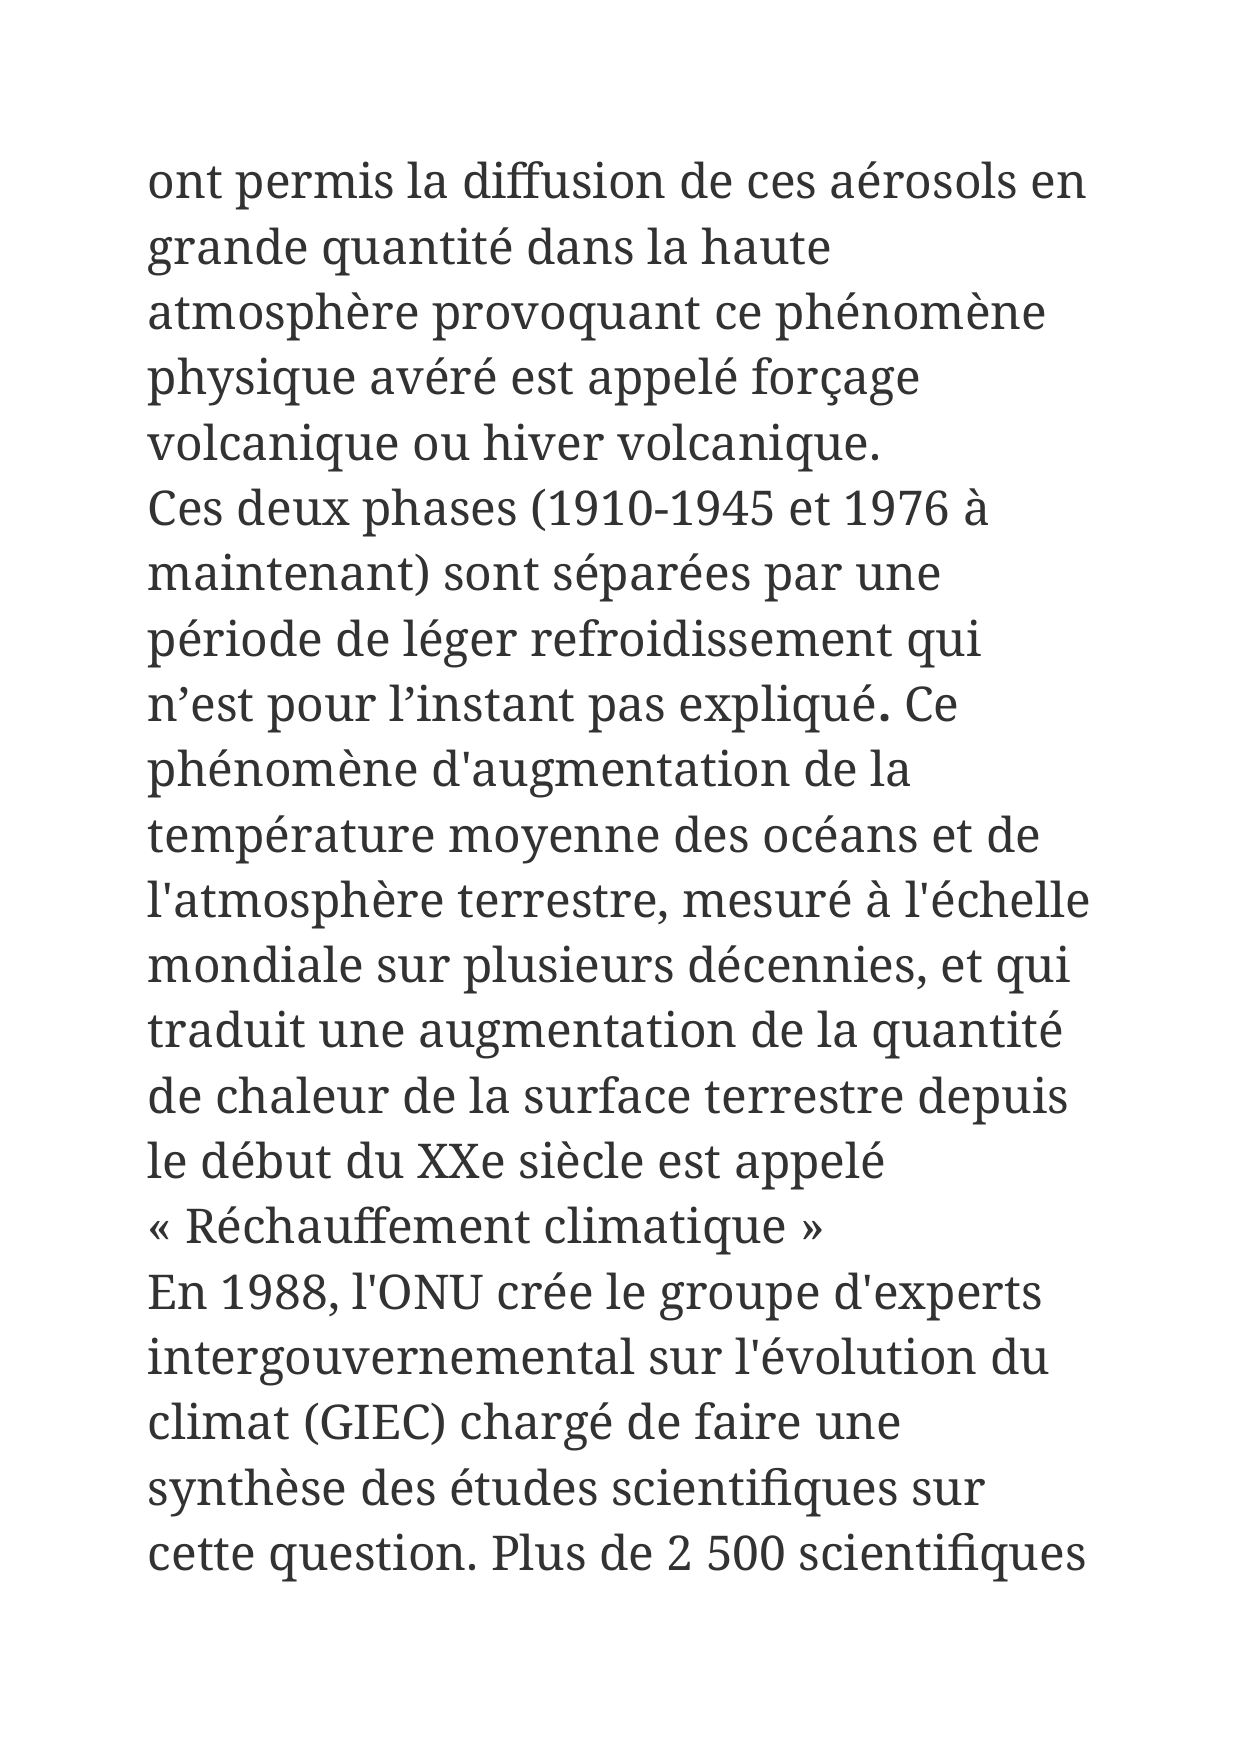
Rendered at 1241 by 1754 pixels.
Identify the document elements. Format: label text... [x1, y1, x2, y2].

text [148, 148, 1093, 474]
text Ces deux phases (1910-1945 et 1976 à maintenant) sont séparées par une période de léger refroidissement qui n’est pour l’instant pas expliqué. Ce phénomène d'augmentation de la température moyenne des océans et de l'atmosphère terrestre, mesuré à l'échelle mondiale sur plusieurs décennies, et qui traduit une augmentation de la quantité de chaleur de la surface terrestre depuis le début du XXe siècle est appelé « Réchauffement climatique » [148, 474, 1093, 1258]
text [148, 1258, 1093, 1584]
